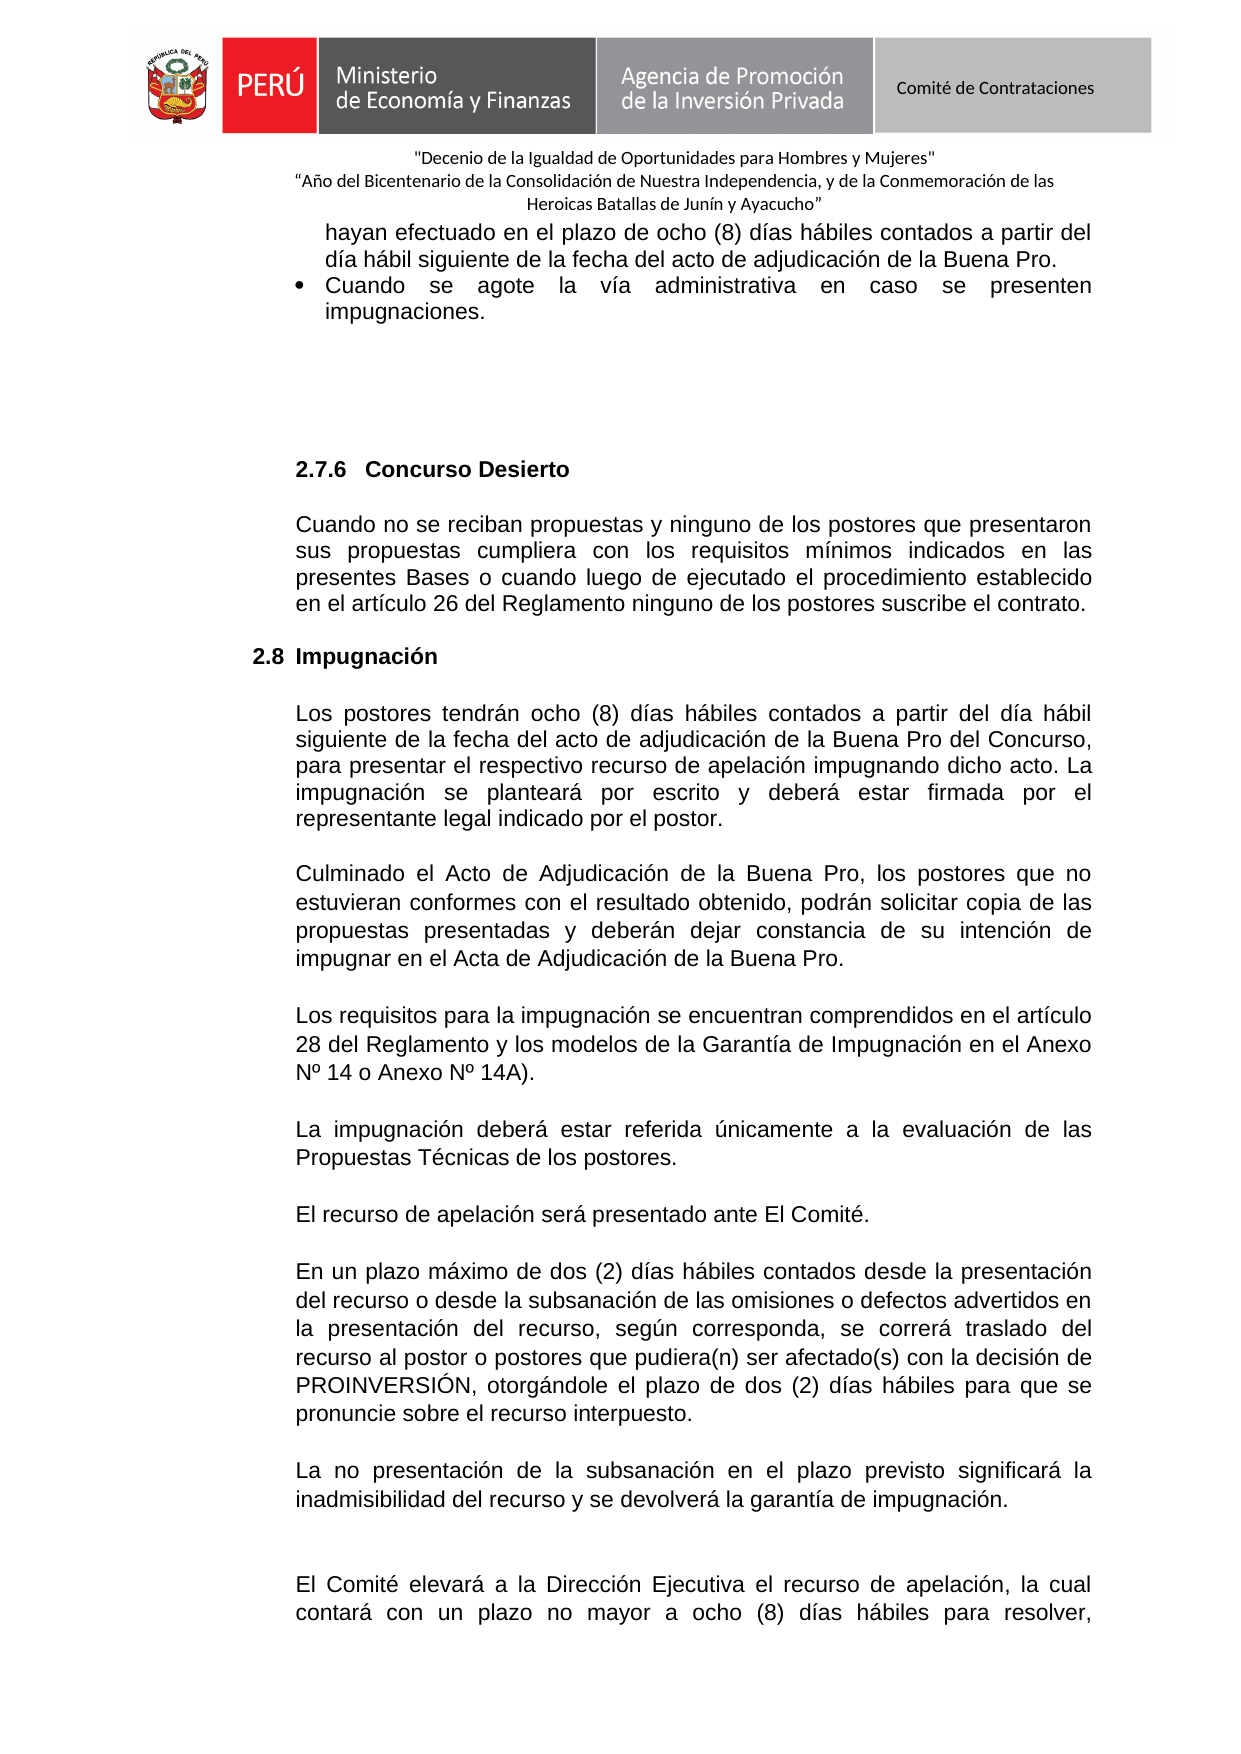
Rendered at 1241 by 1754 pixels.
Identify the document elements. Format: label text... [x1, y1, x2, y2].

text Los requisitos para la impugnación se encuentran comprendidos en el artículo 28 del Reglamento y los modelos de la Garantía de Impugnación en el Anexo Nº 14 o Anexo Nº 14A). [295, 1002, 1092, 1085]
picture [132, 26, 1177, 142]
text Cuando no se reciban propuestas y ninguno de los postores que presentaron sus propuestas cumpliera con los requisitos mínimos indicados en las presentes Bases o cuando luego de ejecutado el procedimiento establecido en el artículo 26 del Reglamento ninguno de los postores suscribe el contrato. [295, 511, 1092, 617]
text Los postores tendrán ocho (8) días hábiles contados a partir del día hábil siguiente de la fecha del acto de adjudicación de la Buena Pro del Concurso, para presentar el respectivo recurso de apelación impugnando dicho acto. La impugnación se planteará por escrito y deberá estar firmada por el representante legal indicado por el postor. [295, 700, 1092, 832]
text En un plazo máximo de dos (2) días hábiles contados desde la presentación del recurso o desde la subsanación de las omisiones o defectos advertidos en la presentación del recurso, según corresponda, se correrá traslado del recurso al postor o postores que pudiera(n) ser afectado(s) con la decisión de PROINVERSIÓN, otorgándole el plazo de dos (2) días hábiles para que se pronuncie sobre el recurso interpuesto. [295, 1258, 1092, 1427]
list Concurso Desierto [295, 456, 1092, 483]
picture [875, 26, 1152, 135]
text La impugnación deberá estar referida únicamente a la evaluación de las Propuestas Técnicas de los postores. [295, 1116, 1092, 1171]
list Cuando se agote la vía administrativa en caso se presenten impugnaciones. [295, 272, 1092, 324]
text Culminado el Acto de Adjudicación de la Buena Pro, los postores que no estuvieran conformes con el resultado obtenido, podrán solicitar copia de las propuestas presentadas y deberán dejar constancia de su intención de impugnar en el Acta de Adjudicación de la Buena Pro. [295, 860, 1092, 972]
text La no presentación de la subsanación en el plazo previsto significará la inadmisibilidad del recurso y se devolverá la garantía de impugnación. [295, 1457, 1092, 1512]
list Impugnación [252, 643, 1092, 669]
text El recurso de apelación será presentado ante El Comité. [295, 1201, 1092, 1228]
